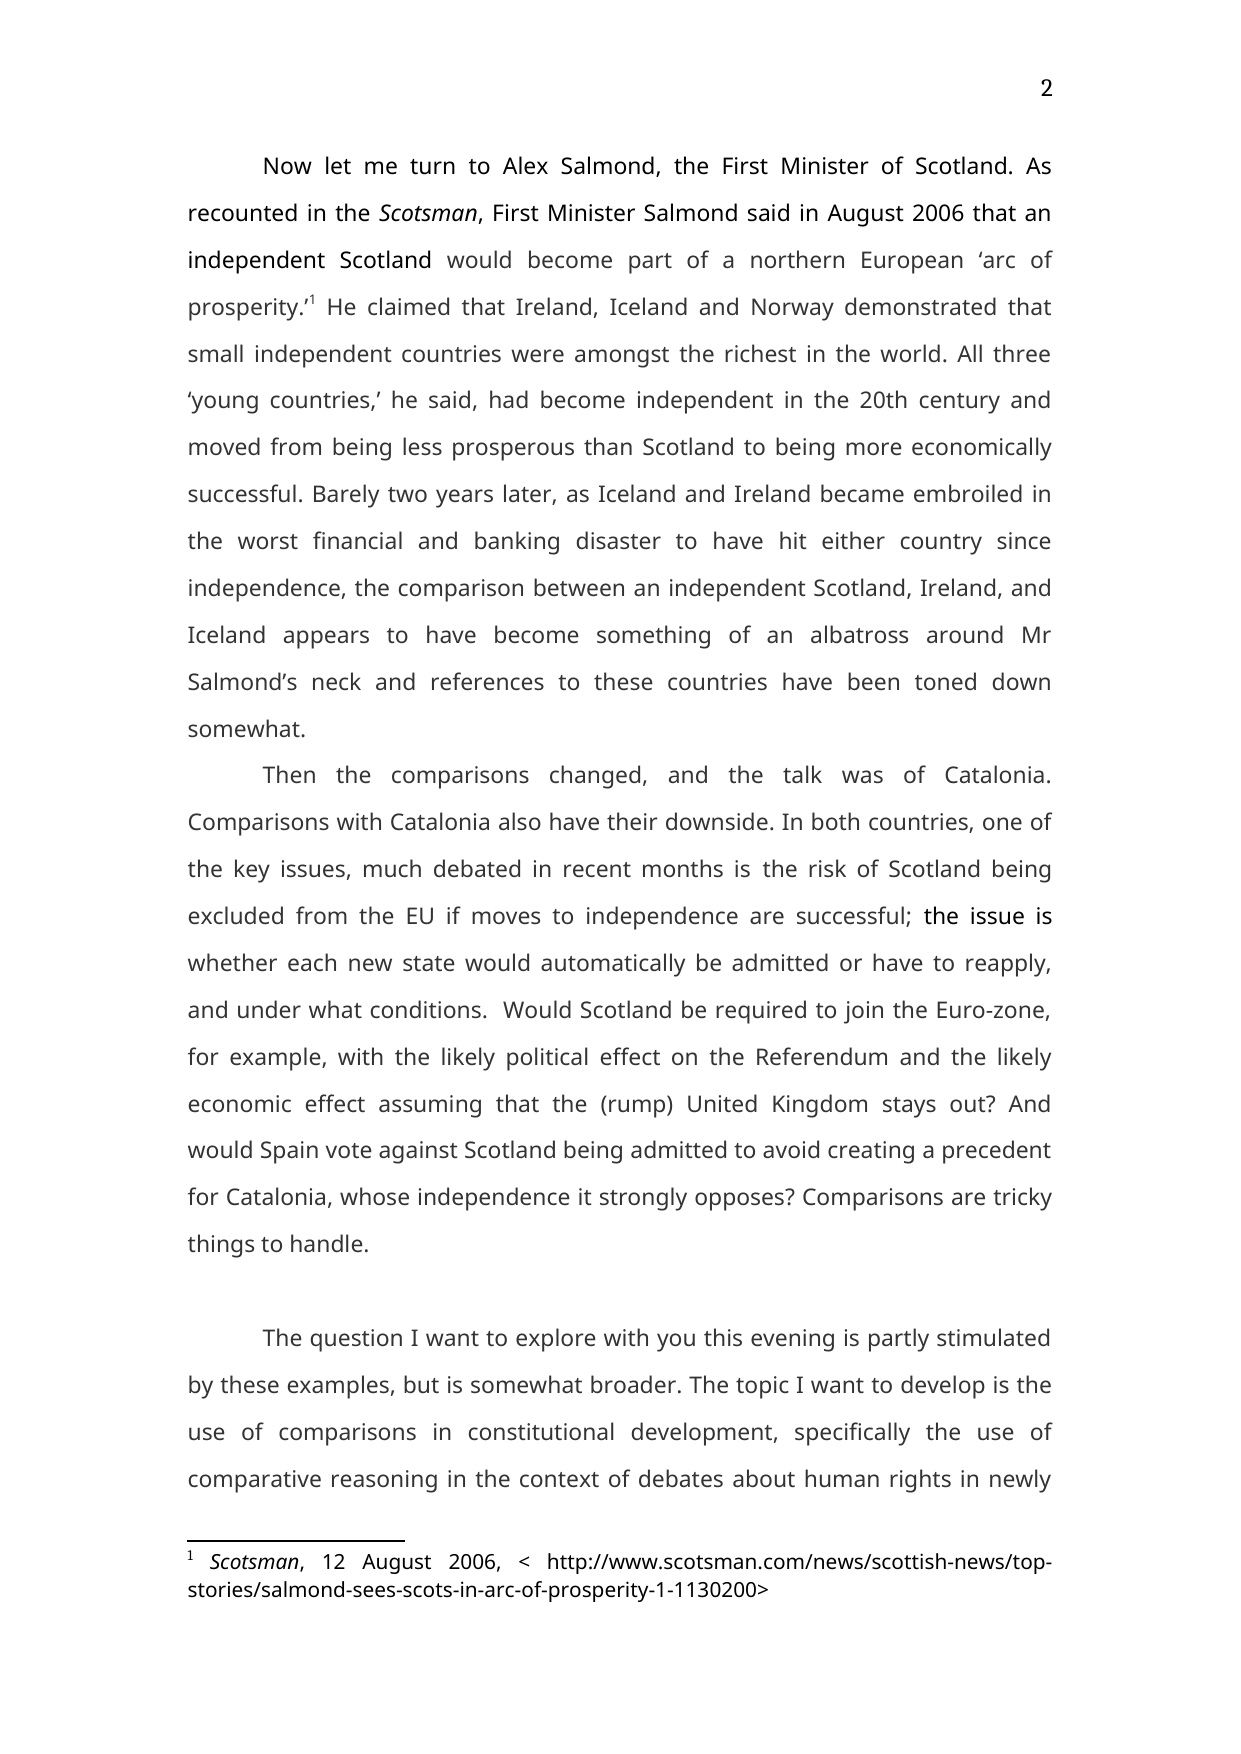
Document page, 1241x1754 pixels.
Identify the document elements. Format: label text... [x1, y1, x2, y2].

text Then the comparisons changed, and the talk was of Catalonia. Comparisons with Catalonia also have their downside. In both countries, one of the key issues, much debated in recent months is the risk of Scotland being excluded from the EU if moves to independence are successful; the issue is whether each new state would automatically be admitted or have to reapply, and under what conditions. Would Scotland be required to join the Euro-zone, for example, with the likely political effect on the Referendum and the likely economic effect assuming that the (rump) United Kingdom stays out? And would Spain vote against Scotland being admitted to avoid creating a precedent for Catalonia, whose independence it strongly opposes? Comparisons are tricky things to handle. [187, 960, 1053, 1053]
text Then the comparisons changed, and the talk was of Catalonia. Comparisons with Catalonia also have their downside. In both countries, one of the key issues, much debated in recent months is the risk of Scotland being excluded from the EU if moves to independence are successful; the issue is whether each new state would automatically be admitted or have to reapply, and under what conditions. Would Scotland be required to join the Euro-zone, for example, with the likely political effect on the Referendum and the likely economic effect assuming that the (rump) United Kingdom stays out? And would Spain vote against Scotland being admitted to avoid creating a precedent for Catalonia, whose independence it strongly opposes? Comparisons are tricky things to handle. [187, 1194, 1053, 1259]
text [187, 1322, 1053, 1494]
text Now let me turn to Alex Salmond, the First Minister of Scotland. As recounted in the Scotsman, First Minister Salmond said in August 2006 that an independent Scotland would become part of a northern European ‘arc of prosperity.’ He claimed that Ireland, Iceland and Norway demonstrated that small independent countries were amongst the richest in the world. All three ‘young countries,’ he said, had become independent in the 20th century and moved from being less prosperous than Scotland to being more economically successful. Barely two years later, as Iceland and Ireland became embroiled in the worst financial and banking disaster to have hit either country since independence, the comparison between an independent Scotland, Ireland, and Iceland appears to have become something of an albatross around Mr Salmond’s neck and references to these countries have been toned down somewhat. [187, 150, 1053, 744]
text Then the comparisons changed, and the talk was of Catalonia. Comparisons with Catalonia also have their downside. In both countries, one of the key issues, much debated in recent months is the risk of Scotland being excluded from the EU if moves to independence are successful; the issue is whether each new state would automatically be admitted or have to reapply, and under what conditions. Would Scotland be required to join the Euro-zone, for example, with the likely political effect on the Referendum and the likely economic effect assuming that the (rump) United Kingdom stays out? And would Spain vote against Scotland being admitted to avoid creating a precedent for Catalonia, whose independence it strongly opposes? Comparisons are tricky things to handle. [187, 759, 1053, 959]
text Then the comparisons changed, and the talk was of Catalonia. Comparisons with Catalonia also have their downside. In both countries, one of the key issues, much debated in recent months is the risk of Scotland being excluded from the EU if moves to independence are successful; the issue is whether each new state would automatically be admitted or have to reapply, and under what conditions. Would Scotland be required to join the Euro-zone, for example, with the likely political effect on the Referendum and the likely economic effect assuming that the (rump) United Kingdom stays out? And would Spain vote against Scotland being admitted to avoid creating a precedent for Catalonia, whose independence it strongly opposes? Comparisons are tricky things to handle. [187, 1054, 1053, 1146]
